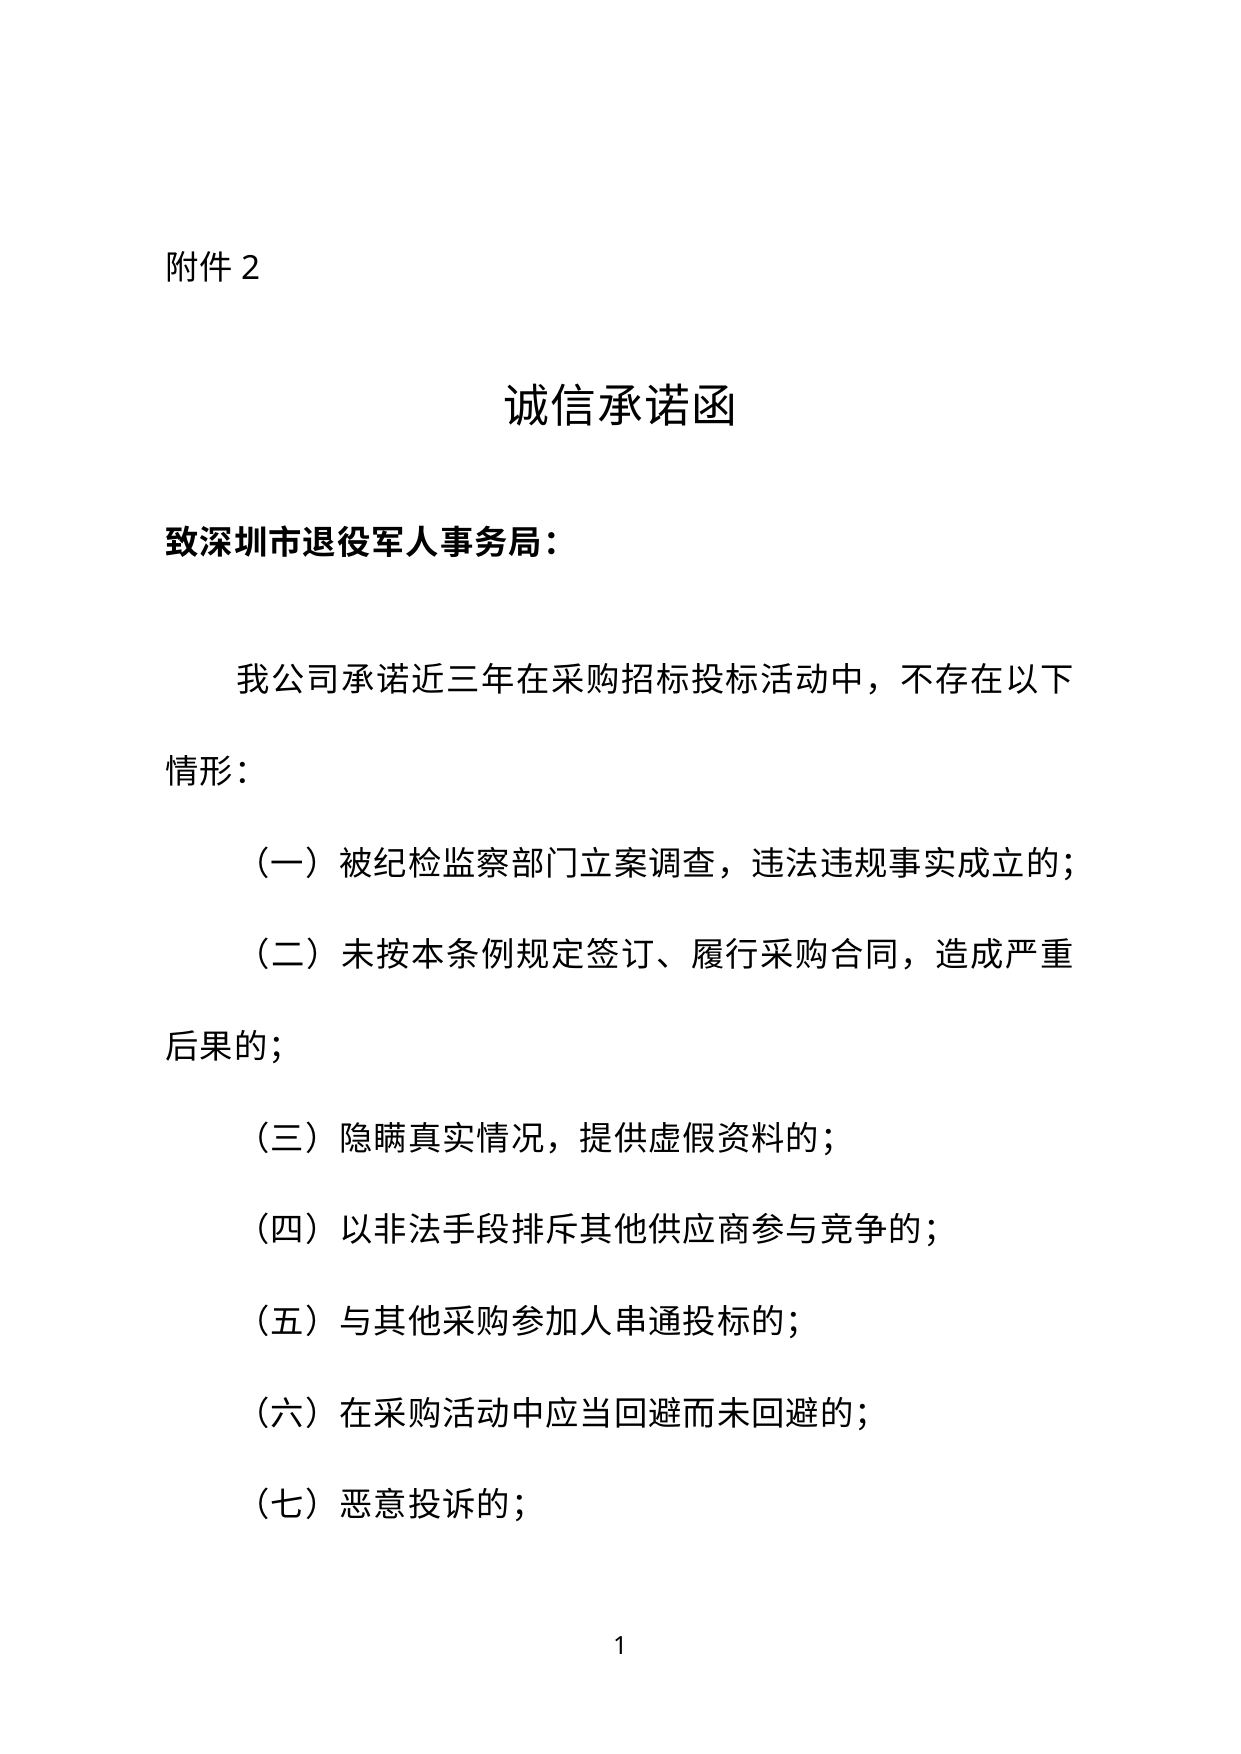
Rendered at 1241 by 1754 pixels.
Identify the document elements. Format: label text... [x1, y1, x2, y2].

text （七）恶意投诉的； [165, 1456, 1075, 1548]
text 致深圳市退役军人事务局： [165, 494, 1075, 586]
text （四）以非法手段排斥其他供应商参与竞争的； [165, 1181, 1075, 1273]
text （三）隐瞒真实情况，提供虚假资料的； [165, 1090, 1075, 1181]
text （五）与其他采购参加人串通投标的； [165, 1273, 1075, 1365]
text 附件2 [165, 219, 1075, 311]
text 我公司承诺近三年在采购招标投标活动中，不存在以下情形： [165, 631, 1075, 815]
text （六）在采购活动中应当回避而未回避的； [165, 1365, 1075, 1456]
text 诚信承诺函 [165, 356, 1075, 448]
text （一）被纪检监察部门立案调查，违法违规事实成立的； [165, 815, 1075, 906]
text （二）未按本条例规定签订、履行采购合同，造成严重后果的； [165, 906, 1075, 1090]
